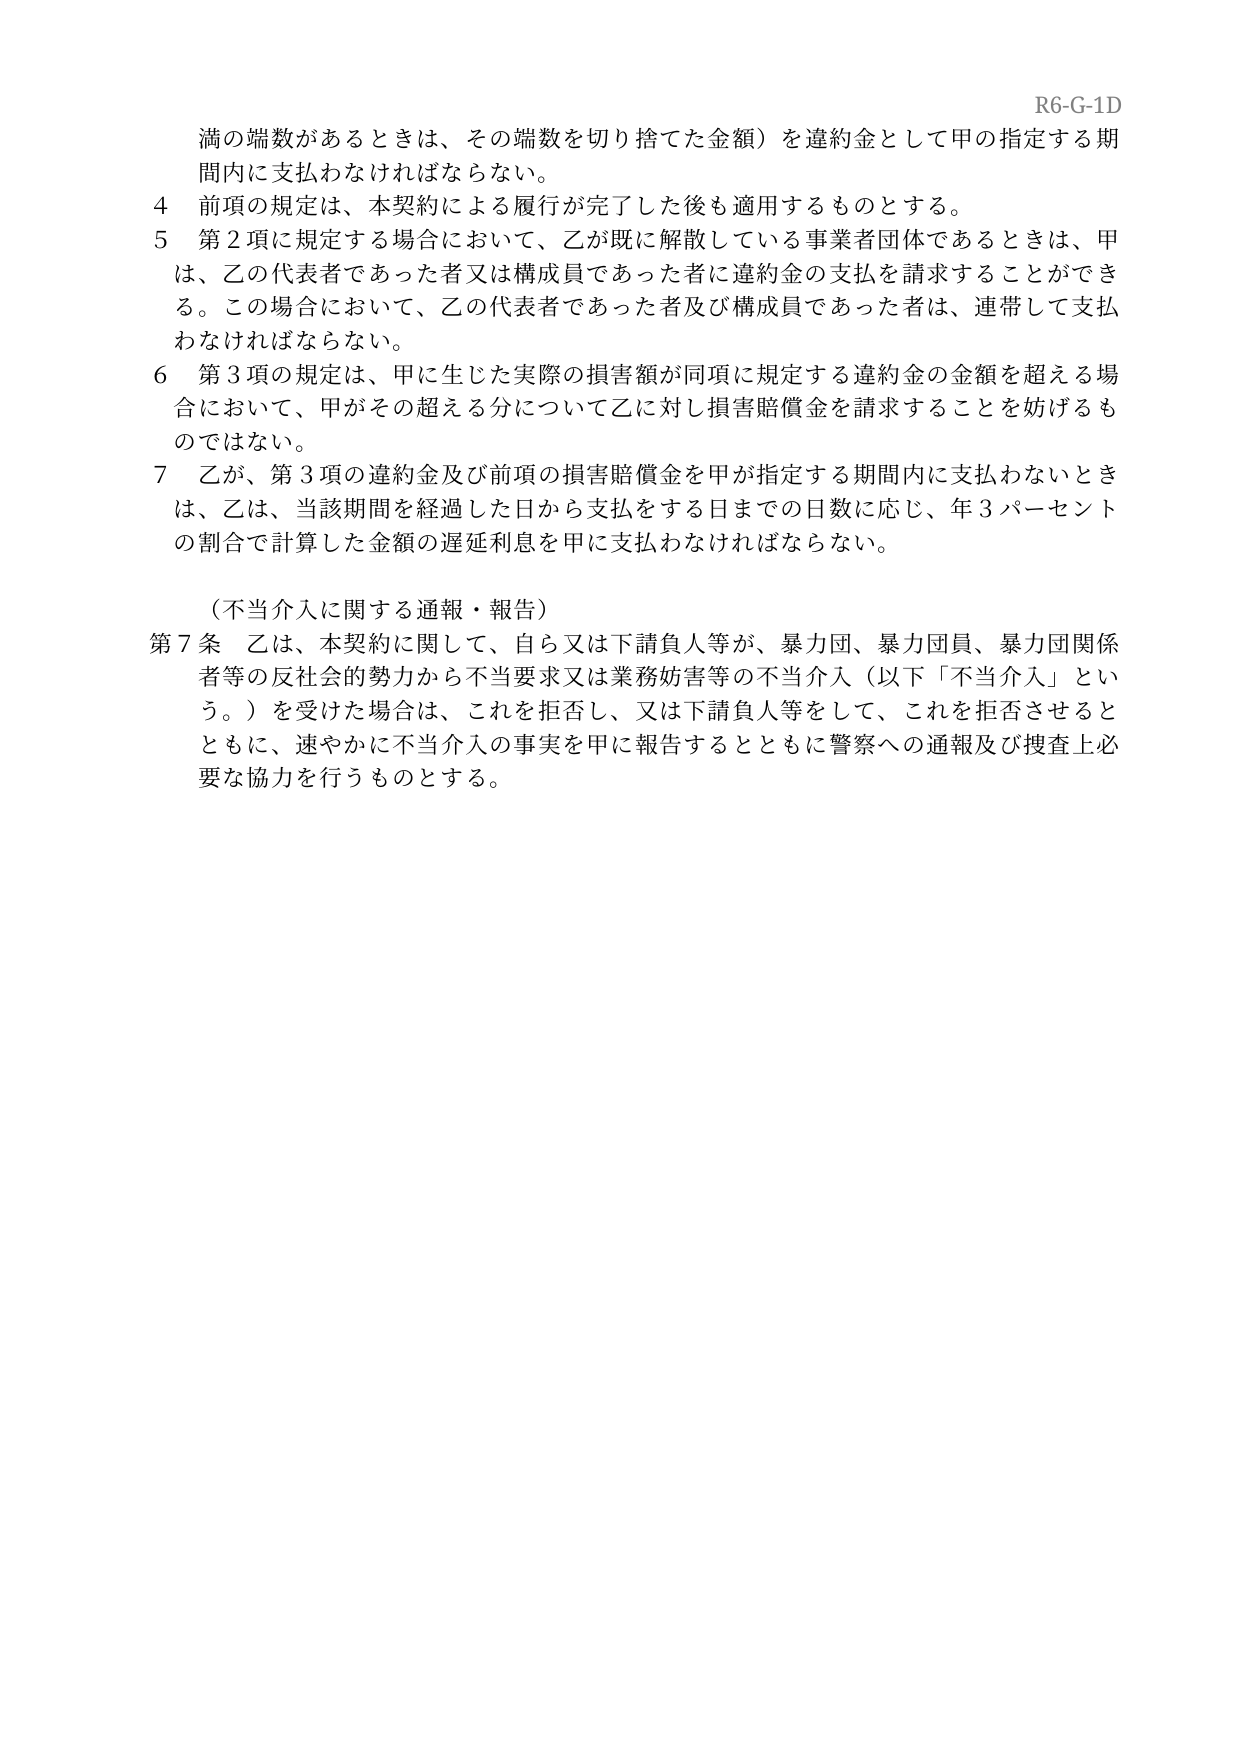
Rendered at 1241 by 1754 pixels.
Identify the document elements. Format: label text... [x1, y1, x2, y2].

text ６ 第３項の規定は、甲に生じた実際の損害額が同項に規定する違約金の金額を超える場合において、甲がその超える分について乙に対し損害賠償金を請求することを妨げるものではない。 [149, 356, 1120, 457]
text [149, 121, 1120, 188]
text （不当介入に関する通報・報告） [149, 592, 1120, 626]
text ７ 乙が、第３項の違約金及び前項の損害賠償金を甲が指定する期間内に支払わないときは、乙は、当該期間を経過した日から支払をする日までの日数に応じ、年３パーセントの割合で計算した金額の遅延利息を甲に支払わなければならない。 [149, 457, 1120, 558]
text ４ 前項の規定は、本契約による履行が完了した後も適用するものとする。 [149, 188, 1120, 222]
text ５ 第２項に規定する場合において、乙が既に解散している事業者団体であるときは、甲は、乙の代表者であった者又は構成員であった者に違約金の支払を請求することができる。この場合において、乙の代表者であった者及び構成員であった者は、連帯して支払わなければならない。 [149, 222, 1120, 356]
text 第７条 乙は、本契約に関して、自ら又は下請負人等が、暴力団、暴力団員、暴力団関係者等の反社会的勢力から不当要求又は業務妨害等の不当介入（以下「不当介入」という。）を受けた場合は、これを拒否し、又は下請負人等をして、これを拒否させるとともに、速やかに不当介入の事実を甲に報告するとともに警察への通報及び捜査上必要な協力を行うものとする。 [149, 626, 1120, 794]
